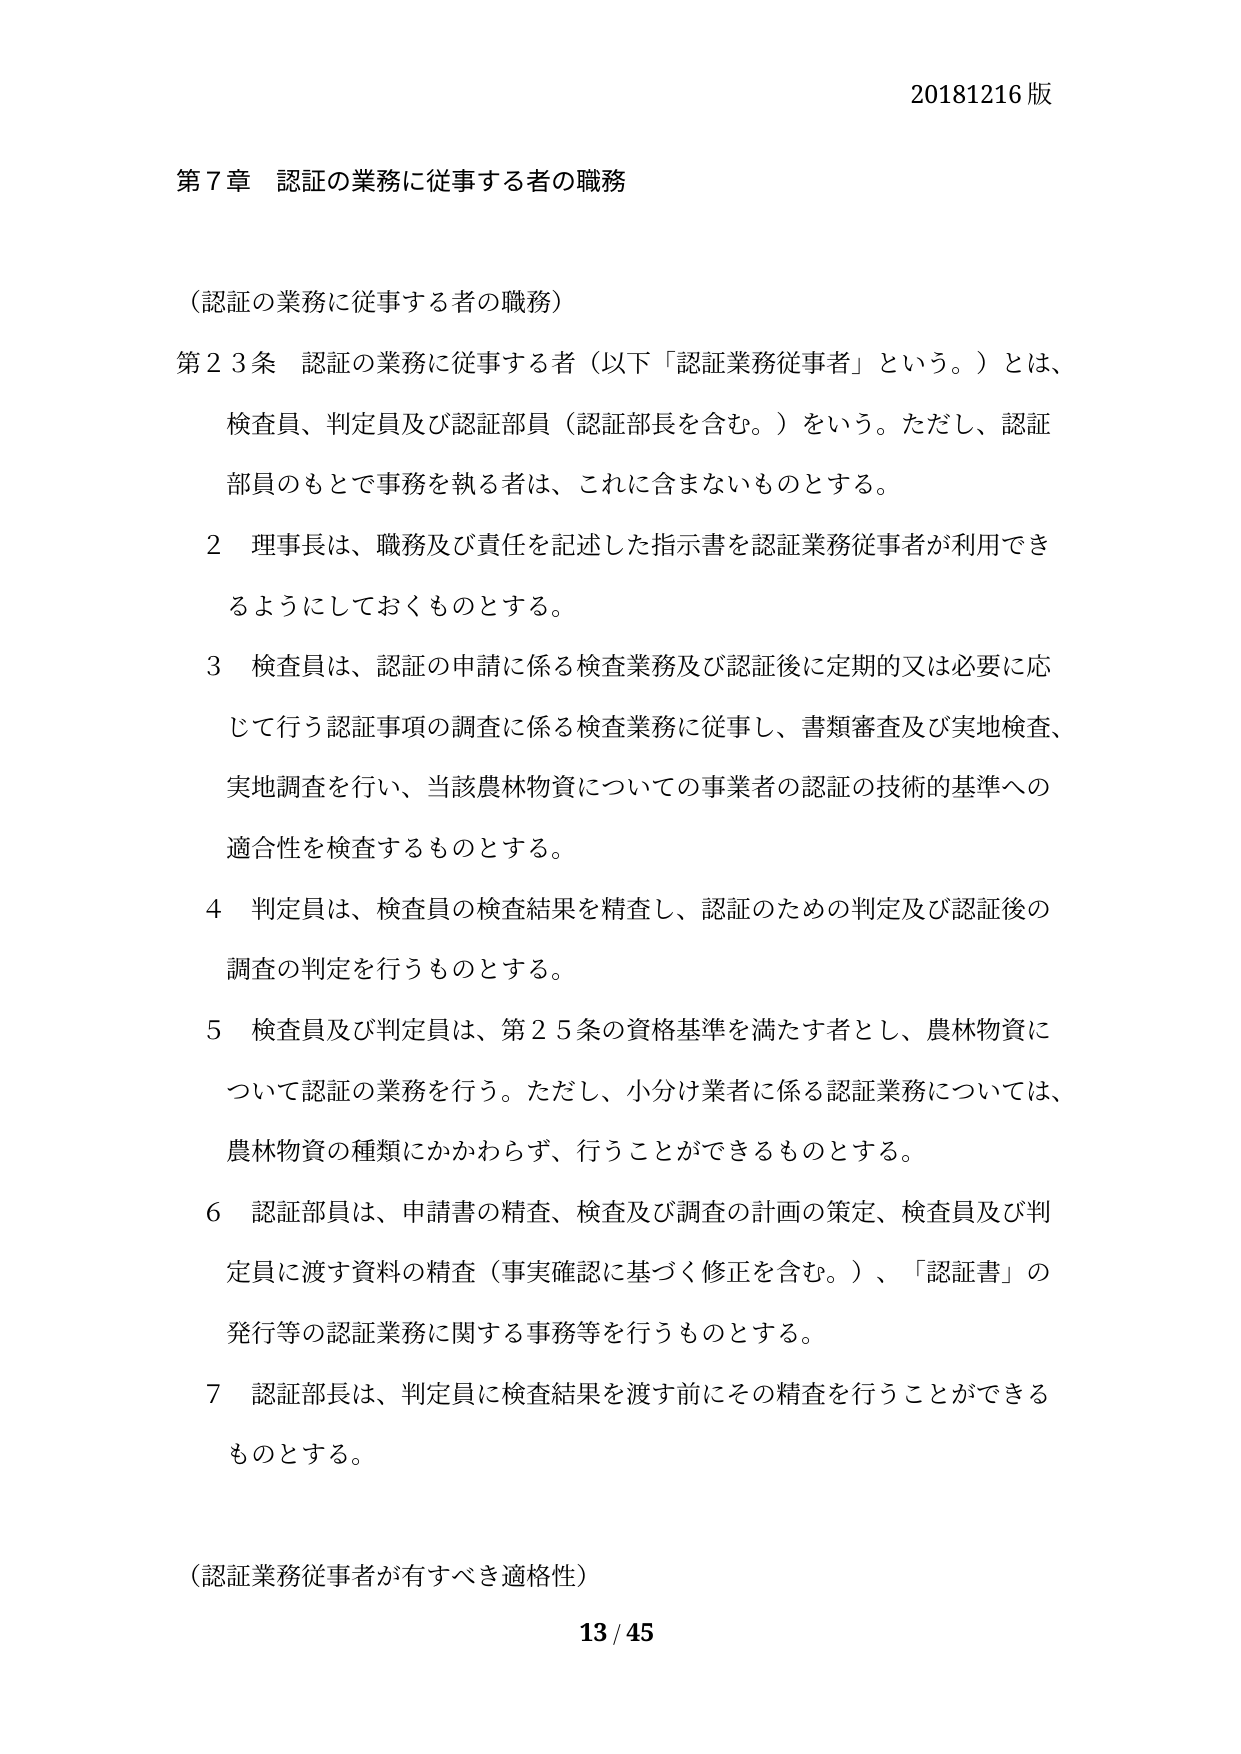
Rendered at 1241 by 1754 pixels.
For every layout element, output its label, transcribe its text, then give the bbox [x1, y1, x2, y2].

text ６ 認証部員は、申請書の精査、検査及び調査の計画の策定、検査員及び判定員に渡す資料の精査（事実確認に基づく修正を含む。）、「認証書」の発行等の認証業務に関する事務等を行うものとする。 [201, 1180, 1052, 1362]
text ５ 検査員及び判定員は、第２５条の資格基準を満たす者とし、農林物資について認証の業務を行う。ただし、小分け業者に係る認証業務については、農林物資の種類にかかわらず、行うことができるものとする。 [201, 998, 1052, 1180]
text （認証の業務に従事する者の職務） [176, 271, 1052, 331]
text 第７章 認証の業務に従事する者の職務 [176, 149, 1052, 210]
text （認証業務従事者が有すべき適格性） [176, 1544, 1052, 1604]
text ７ 認証部長は、判定員に検査結果を渡す前にその精査を行うことができるものとする。 [201, 1362, 1052, 1483]
text ２ 理事長は、職務及び責任を記述した指示書を認証業務従事者が利用できるようにしておくものとする。 [201, 513, 1052, 634]
text ３ 検査員は、認証の申請に係る検査業務及び認証後に定期的又は必要に応じて行う認証事項の調査に係る検査業務に従事し、書類審査及び実地検査、実地調査を行い、当該農林物資についての事業者の認証の技術的基準への適合性を検査するものとする。 [201, 634, 1052, 877]
text 第２３条 認証の業務に従事する者（以下「認証業務従事者」という。）とは、検査員、判定員及び認証部員（認証部長を含む。）をいう。ただし、認証部員のもとで事務を執る者は、これに含まないものとする。 [176, 331, 1052, 513]
text ４ 判定員は、検査員の検査結果を精査し、認証のための判定及び認証後の調査の判定を行うものとする。 [201, 877, 1052, 998]
